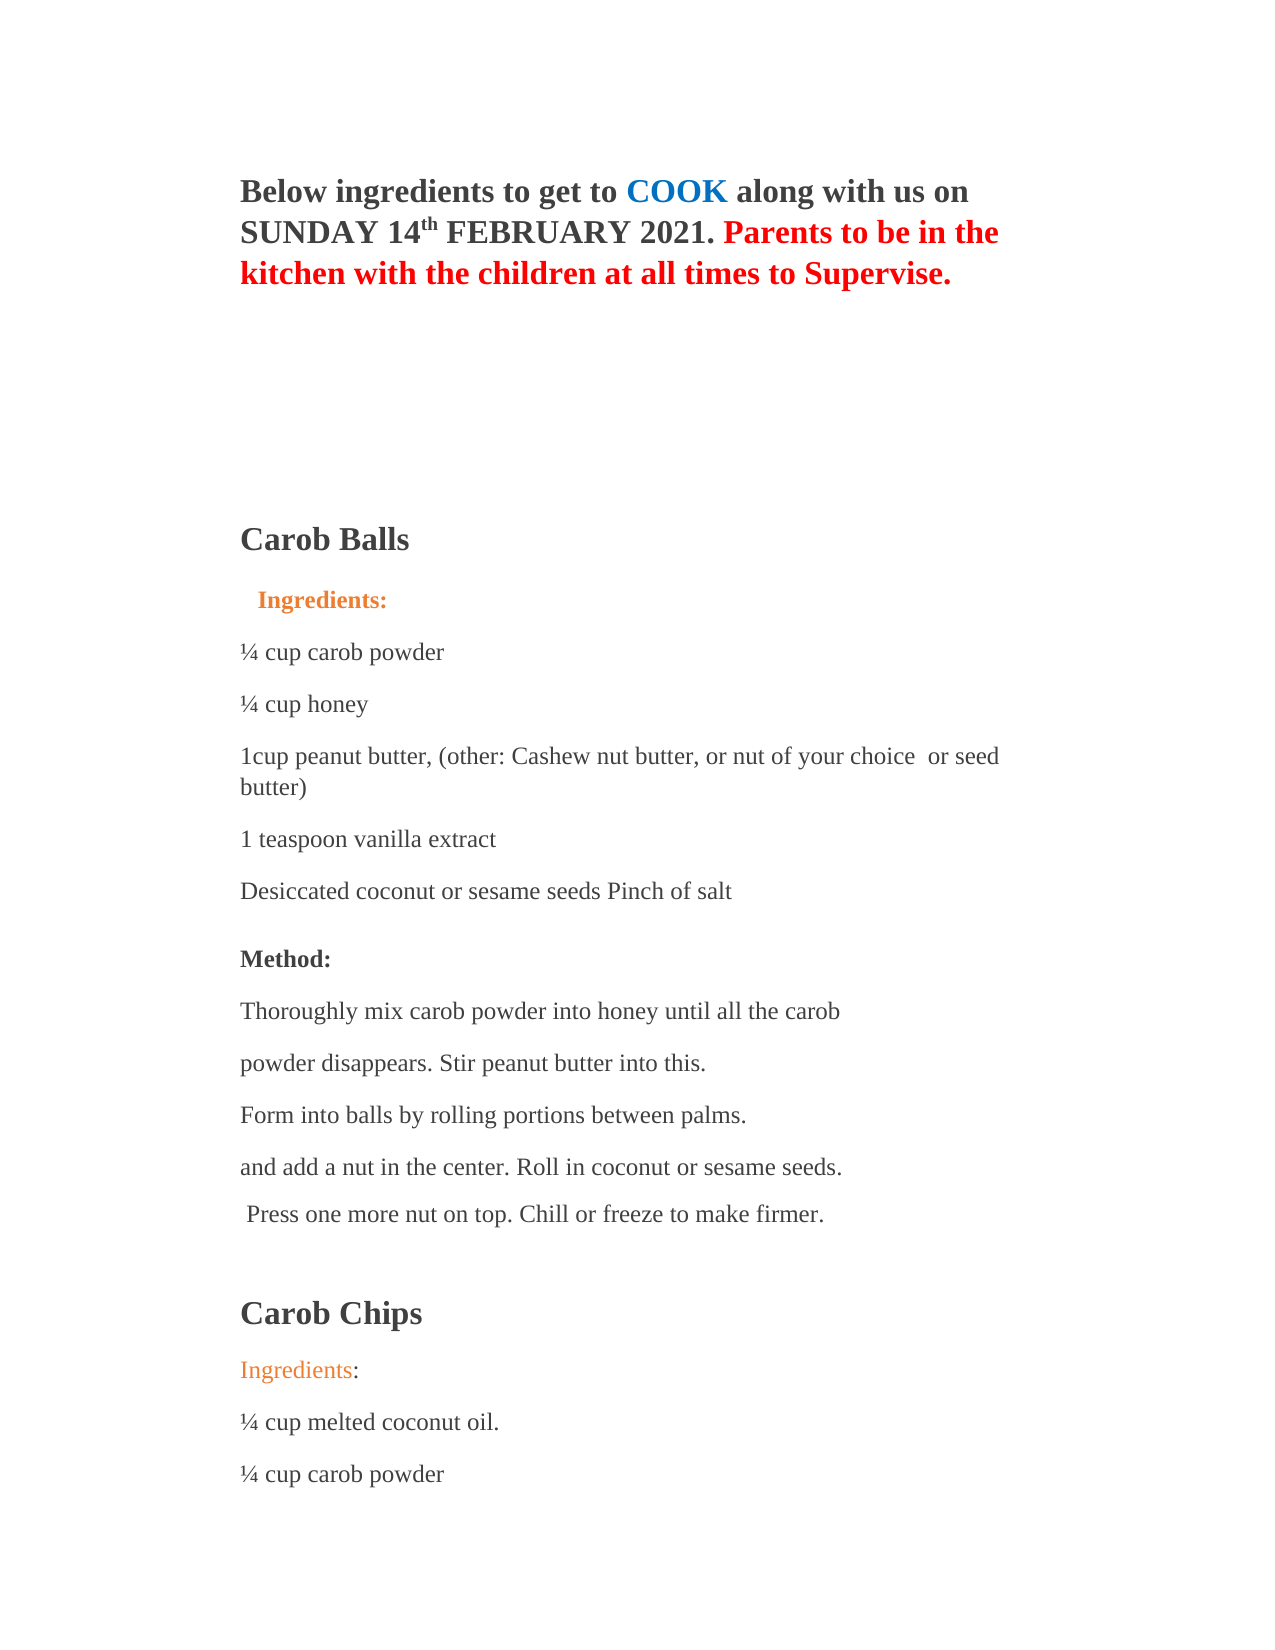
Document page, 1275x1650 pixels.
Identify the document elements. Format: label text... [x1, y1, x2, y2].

text Carob Chips [240, 1293, 1035, 1331]
text 1cup peanut butter, (other: Cashew nut butter, or nut of your choice or seed butter) [240, 741, 1035, 801]
text ¼ cup carob powder [240, 637, 1035, 666]
text Ingredients: [240, 1355, 1035, 1384]
text ¼ cup carob powder [240, 1459, 1035, 1488]
text Press one more nut on top. Chill or freeze to make firmer. [240, 1199, 1035, 1228]
text ¼ cup melted coconut oil. [240, 1407, 1035, 1436]
text powder disappears. Stir peanut butter into this. [240, 1048, 1035, 1077]
text 1 teaspoon vanilla extract [240, 824, 1035, 853]
text Carob Balls [240, 519, 1035, 557]
text ¼ cup honey [240, 689, 1035, 718]
text and add a nut in the center. Roll in coconut or sesame seeds. [240, 1152, 1035, 1181]
text Form into balls by rolling portions between palms. [240, 1100, 1035, 1129]
text Below ingredients to get to COOK along with us on SUNDAY 14th FEBRUARY 2021. Parents to be in the kitchen with the children at all times to Supervise. [240, 171, 1035, 292]
text Method: [240, 944, 1035, 973]
text Desiccated coconut or sesame seeds Pinch of salt [240, 876, 1035, 904]
text Thoroughly mix carob powder into honey until all the carob [240, 996, 1035, 1025]
text Ingredients: [240, 585, 1035, 614]
